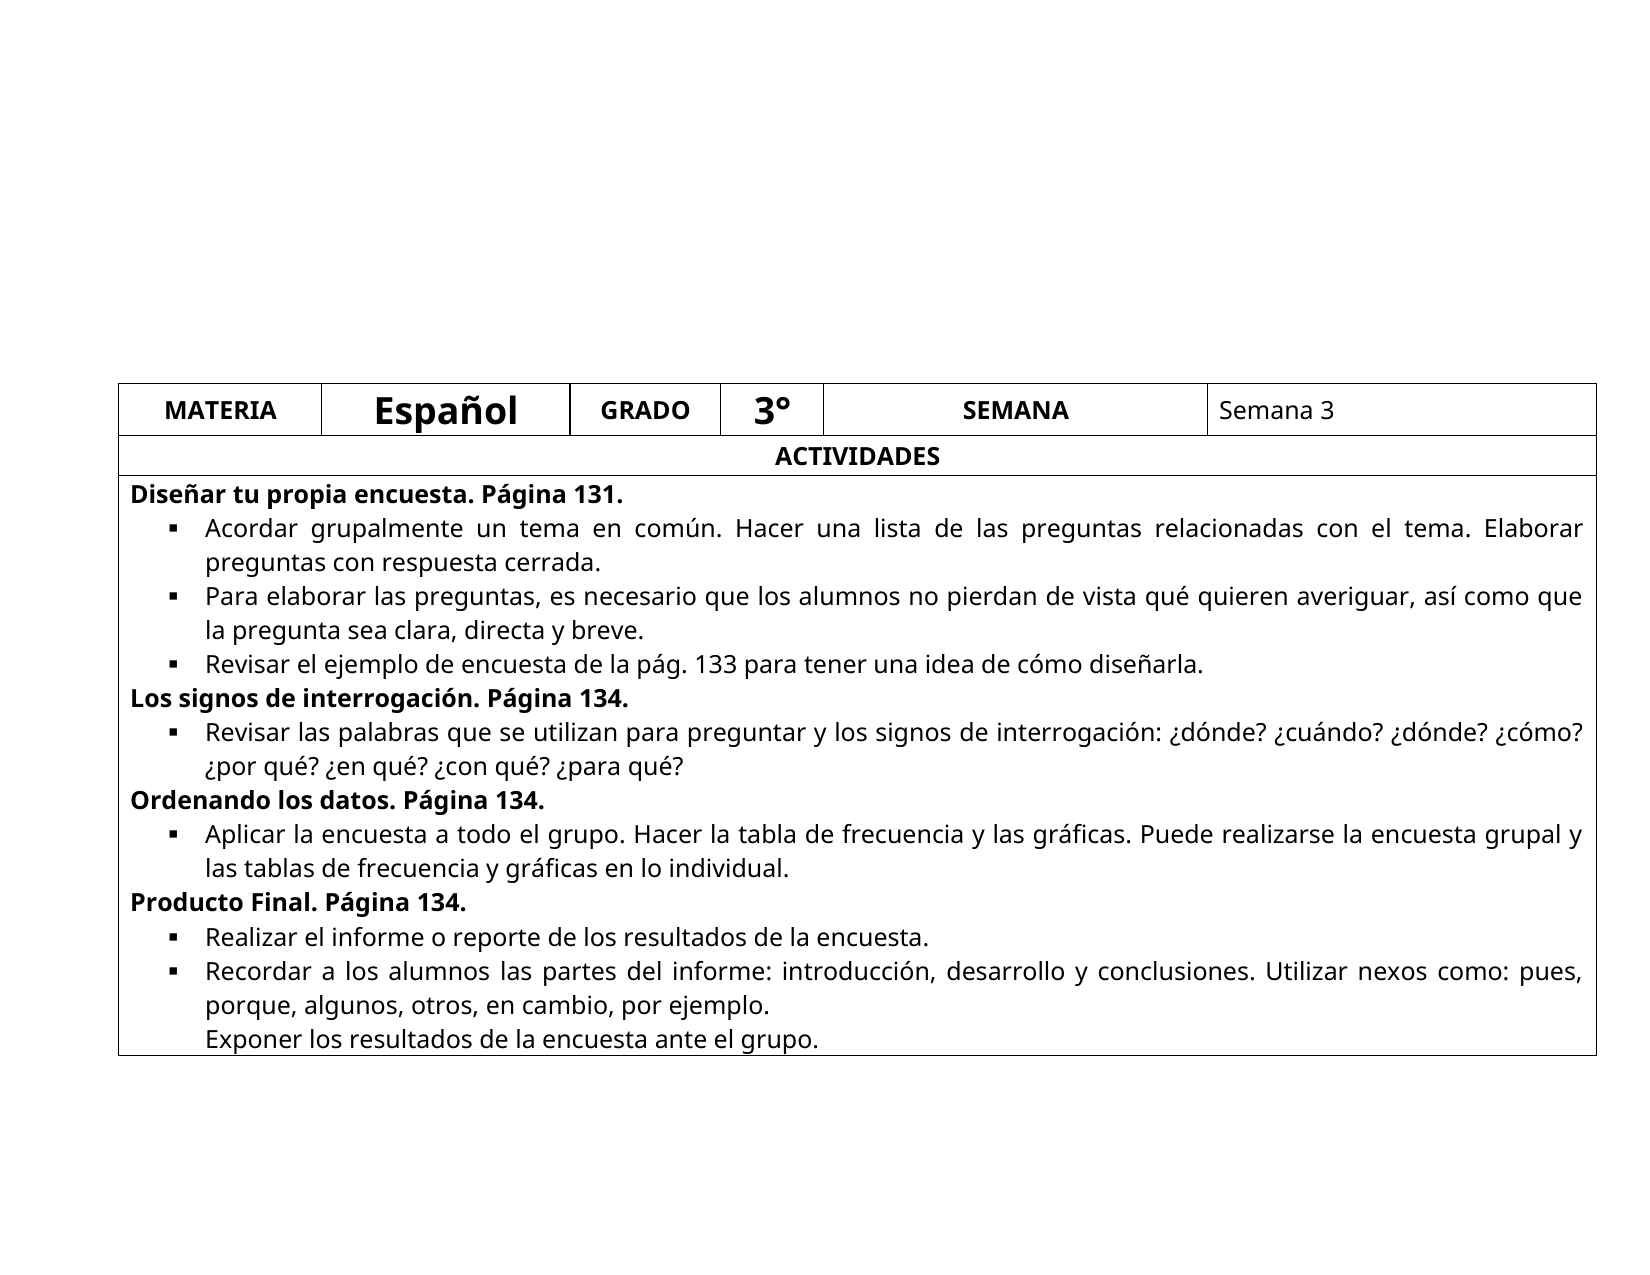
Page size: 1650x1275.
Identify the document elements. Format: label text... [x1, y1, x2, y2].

table_header Semana 3 [1208, 384, 1596, 435]
table_cell Diseñar tu propia encuesta. Página 131. Acordar grupalmente un tema en común. Hacer una lista de las preguntas relacionadas con el tema. Elaborar preguntas con respuesta cerrada. Para elaborar las preguntas, es necesario que los alumnos no pierdan de vista qué quieren averiguar, así como que la pregunta sea clara, directa y breve. Revisar el ejemplo de encuesta de la pág. 133 para tener una idea de cómo diseñarla. Los signos de interrogación. Página 134. Revisar las palabras que se utilizan para preguntar y los signos de interrogación: ¿dónde? ¿cuándo? ¿dónde? ¿cómo? ¿por qué? ¿en qué? ¿con qué? ¿para qué? Ordenando los datos. Página 134. Aplicar la encuesta a todo el grupo. Hacer la tabla de frecuencia y las gráficas. Puede realizarse la encuesta grupal y las tablas de frecuencia y gráficas en lo individual. Producto Final. Página 134. Realizar el informe o reporte de los resultados de la encuesta. Recordar a los alumnos las partes del informe: introducción, desarrollo y conclusiones. Utilizar nexos como: pues, porque, algunos, otros, en cambio, por ejemplo. Exponer los resultados de la encuesta ante el grupo. [119, 476, 1596, 1055]
table_header Español [322, 384, 569, 435]
table_header GRADO [571, 384, 720, 435]
table_header SEMANA [824, 384, 1207, 435]
table_header MATERIA [119, 384, 321, 435]
table_cell ACTIVIDADES [119, 436, 1596, 475]
table_header 3° [721, 384, 823, 435]
